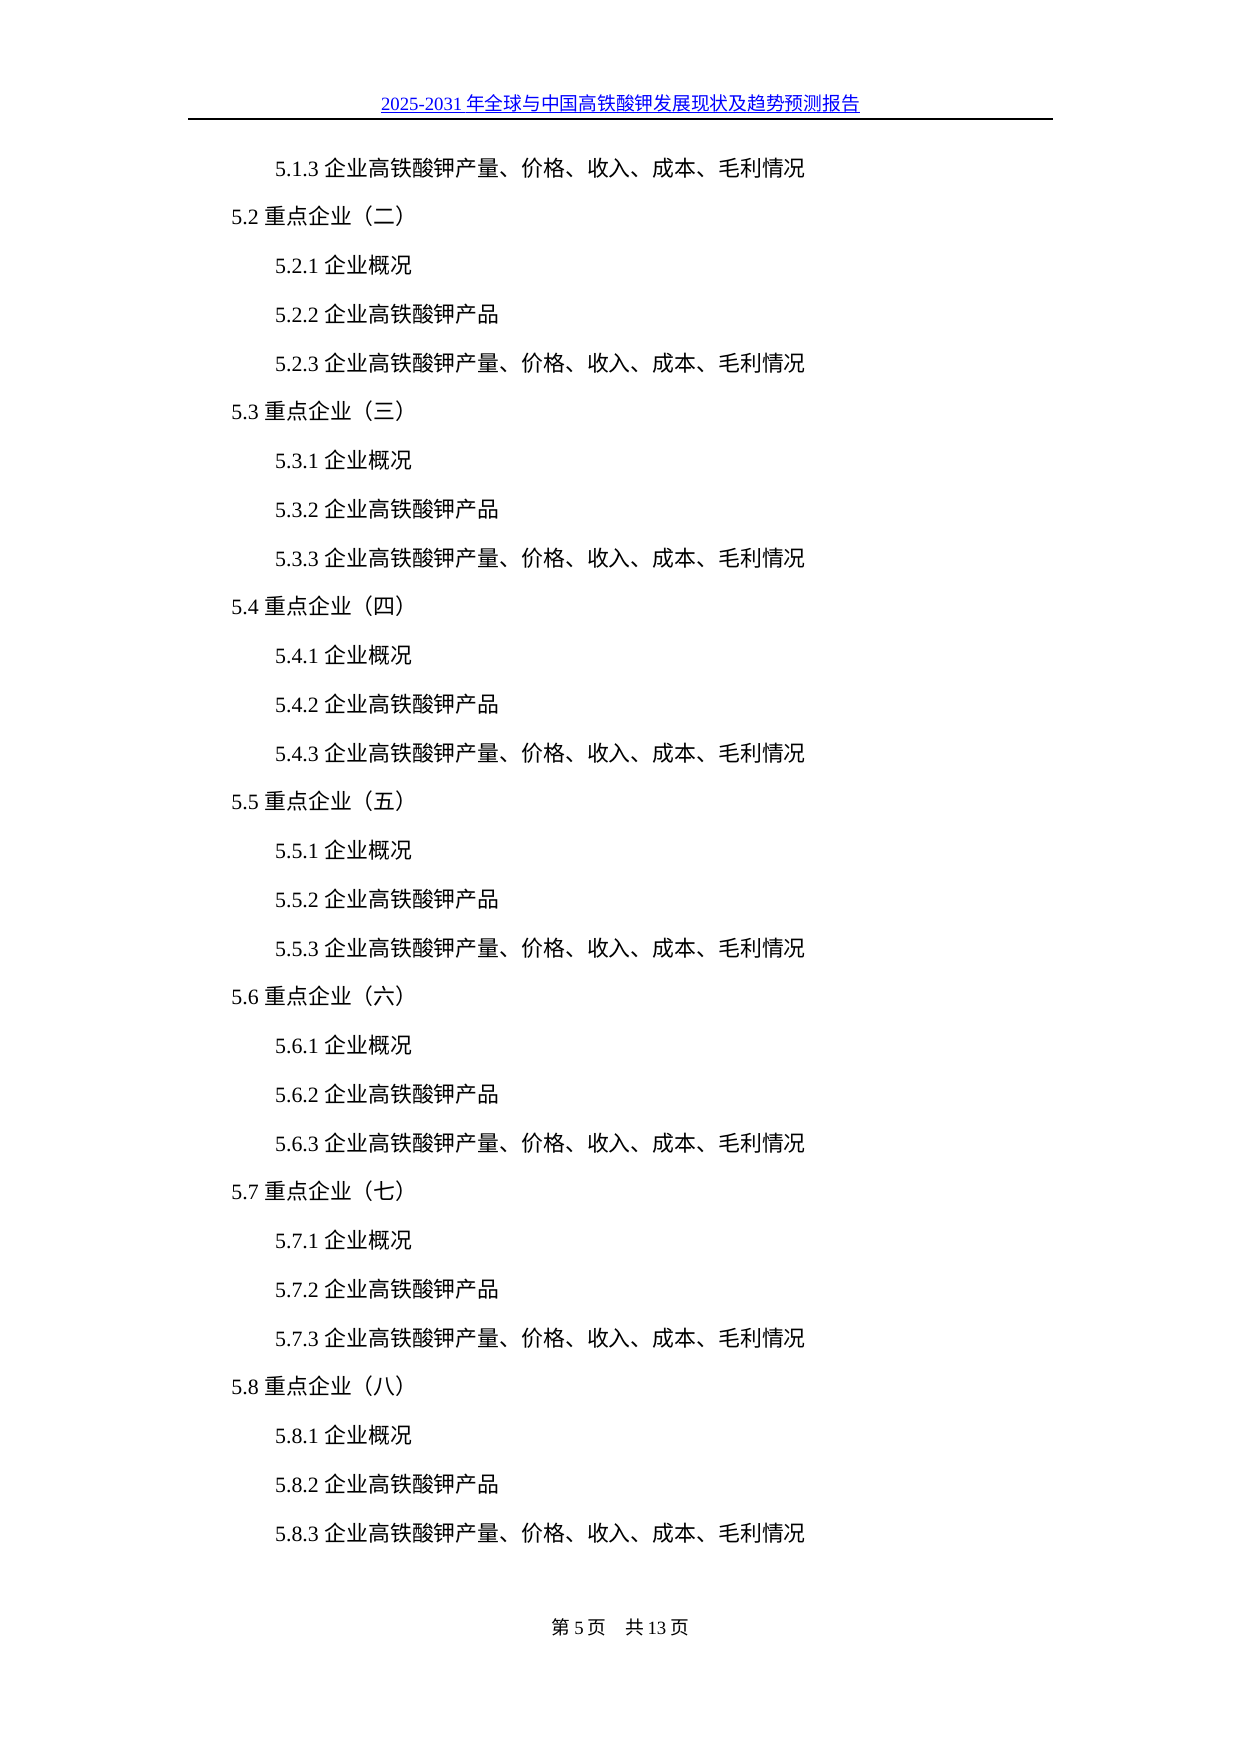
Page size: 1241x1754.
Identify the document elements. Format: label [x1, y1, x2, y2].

text [187, 150, 1053, 1548]
